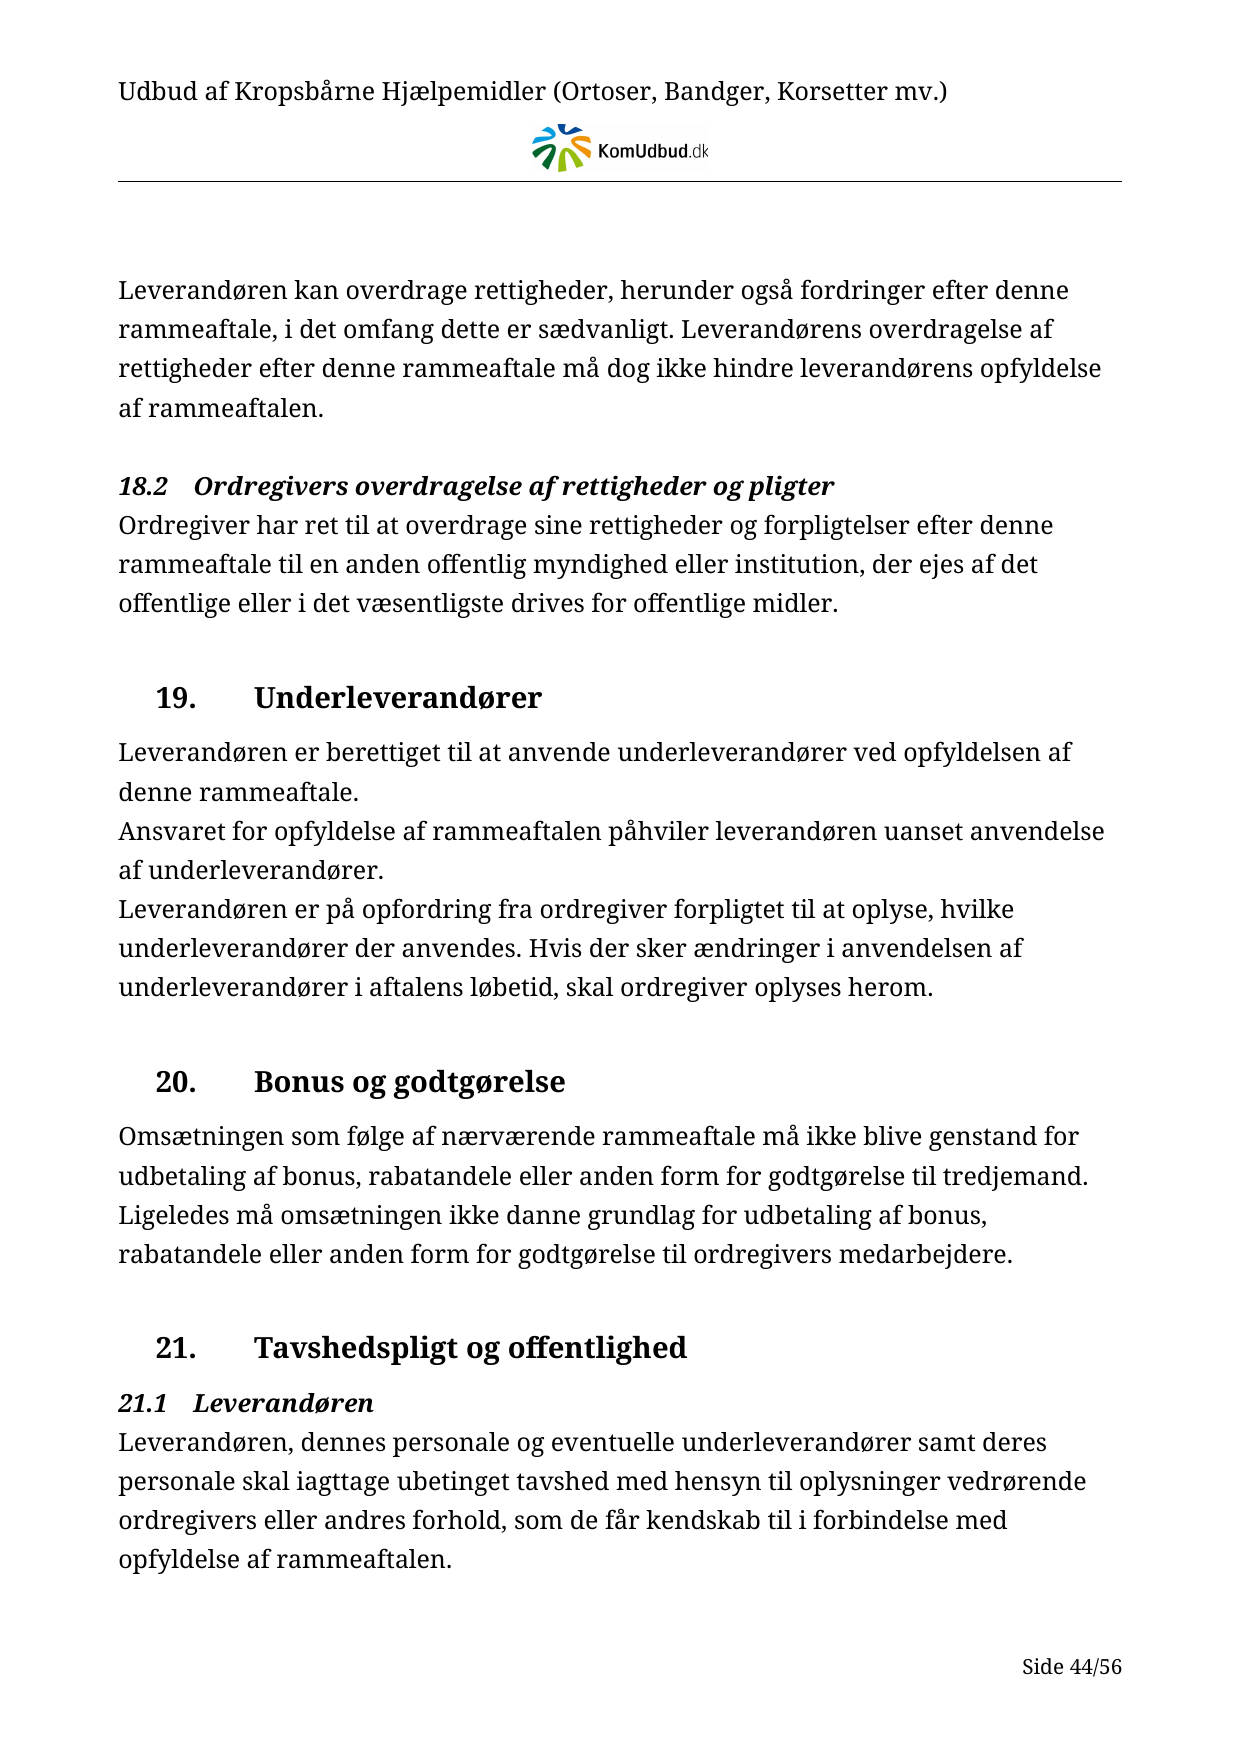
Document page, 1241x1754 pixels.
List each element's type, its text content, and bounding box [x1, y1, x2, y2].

subtitle Ordregivers overdragelse af rettigheder og pligter [118, 468, 1122, 503]
text Ordregiver har ret til at overdrage sine rettigheder og forpligtelser efter denne rammeaftale til en anden offentlig myndighed eller institution, der ejes af det offentlige eller i det væsentligste drives for offentlige midler. [118, 508, 1122, 620]
text Omsætningen som følge af nærværende rammeaftale må ikke blive genstand for udbetaling af bonus, rabatandele eller anden form for godtgørelse til tredjemand. Ligeledes må omsætningen ikke danne grundlag for udbetaling af bonus, rabatandele eller anden form for godtgørelse til ordregivers medarbejdere. [118, 1119, 1122, 1271]
text Ansvaret for opfyldelse af rammeaftalen påhviler leverandøren uanset anvendelse af underleverandører. [118, 813, 1122, 887]
text Leverandøren er berettiget til at anvende underleverandører ved opfyldelsen af denne rammeaftale. [118, 735, 1122, 808]
subtitle Tavshedspligt og offentlighed [156, 1327, 1122, 1367]
subtitle Underleverandører [156, 677, 1122, 717]
text Leverandøren er på opfordring fra ordregiver forpligtet til at oplyse, hvilke underleverandører der anvendes. Hvis der sker ændringer i anvendelsen af underleverandører i aftalens løbetid, skal ordregiver oplyses herom. [118, 892, 1122, 1004]
picture [532, 124, 708, 172]
text Leverandøren, dennes personale og eventuelle underleverandører samt deres personale skal iagttage ubetinget tavshed med hensyn til oplysninger vedrørende ordregivers eller andres forhold, som de får kendskab til i forbindelse med opfyldelse af rammeaftalen. [118, 1424, 1122, 1576]
subtitle Leverandøren [118, 1385, 1122, 1419]
subtitle Bonus og godtgørelse [156, 1061, 1122, 1101]
text Leverandøren kan overdrage rettigheder, herunder også fordringer efter denne rammeaftale, i det omfang dette er sædvanligt. Leverandørens overdragelse af rettigheder efter denne rammeaftale må dog ikke hindre leverandørens opfyldelse af rammeaftalen. [118, 273, 1122, 424]
